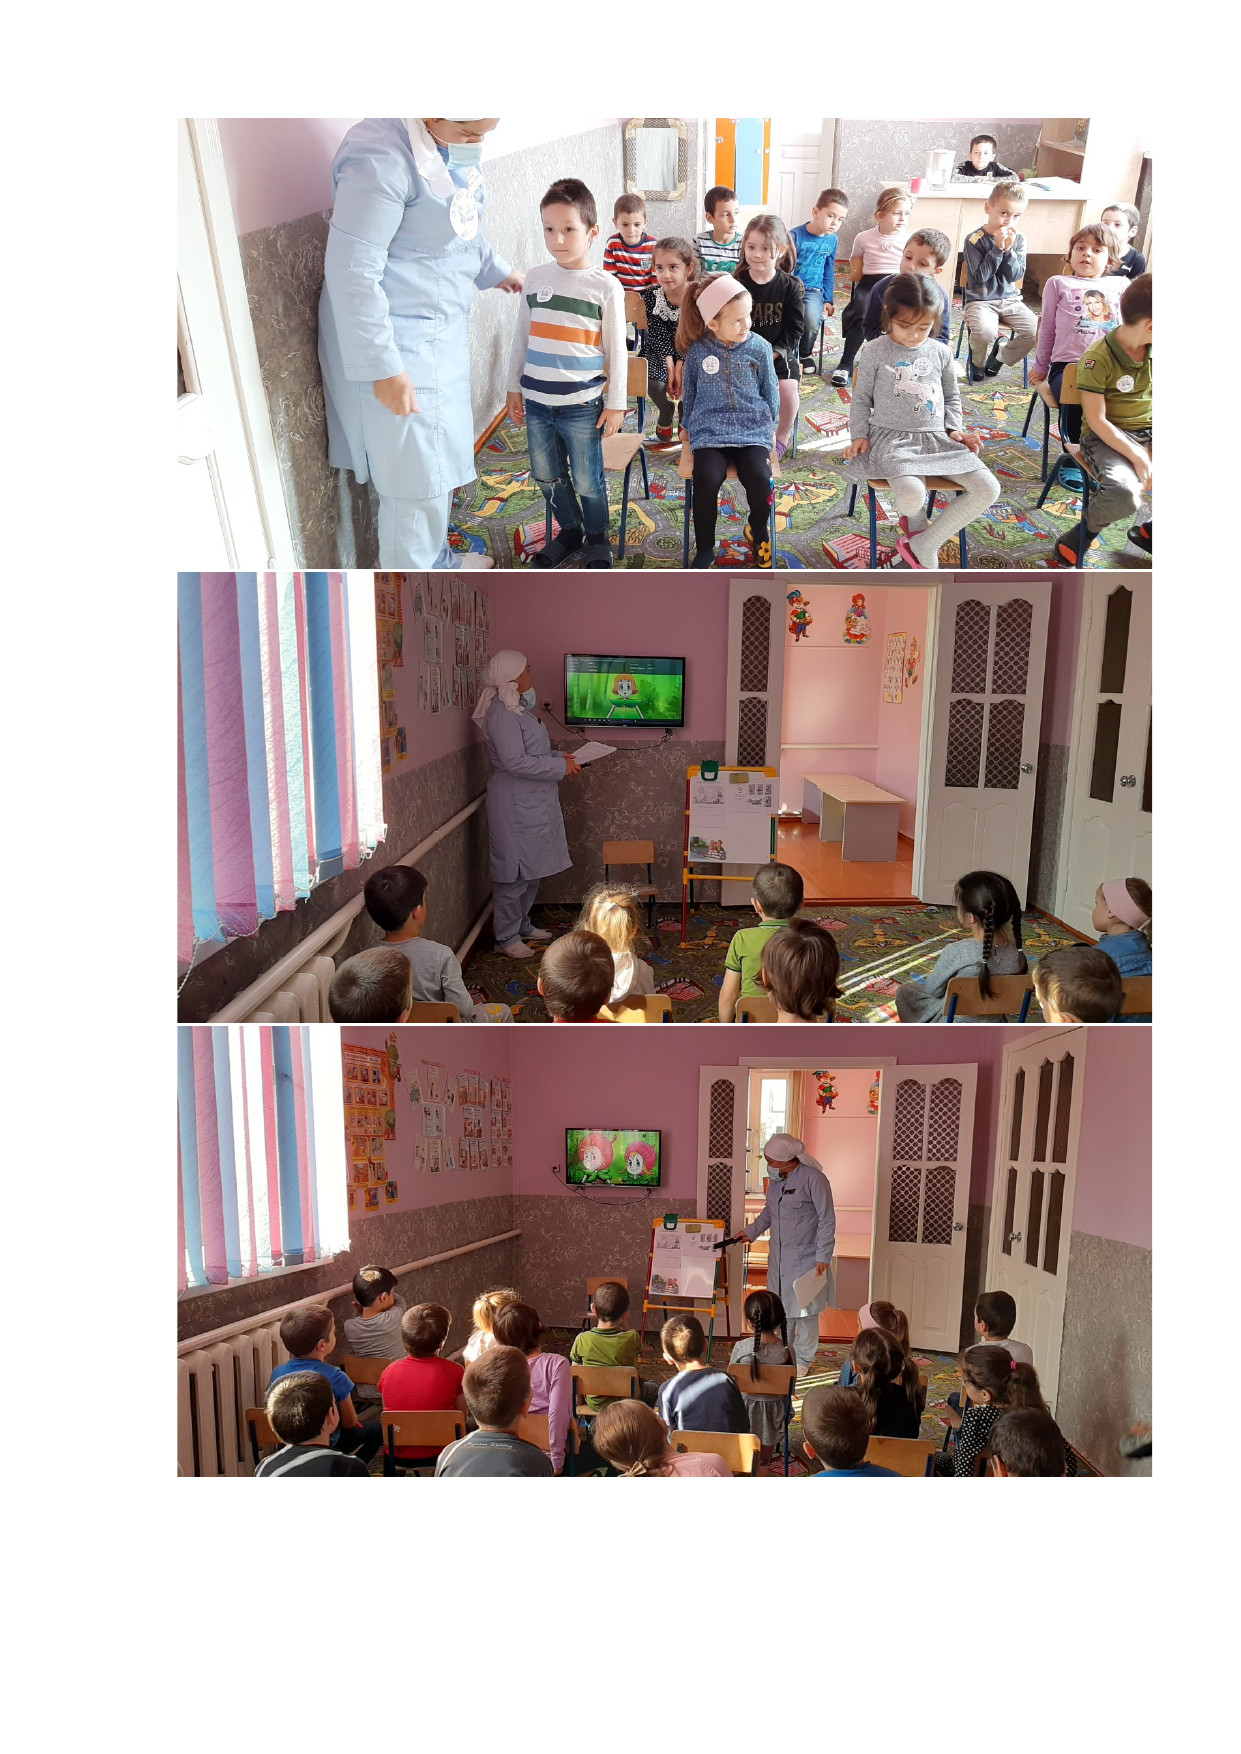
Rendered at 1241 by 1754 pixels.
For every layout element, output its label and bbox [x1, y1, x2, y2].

picture [177, 572, 1153, 1023]
picture [177, 1026, 1153, 1477]
picture [177, 118, 1153, 569]
